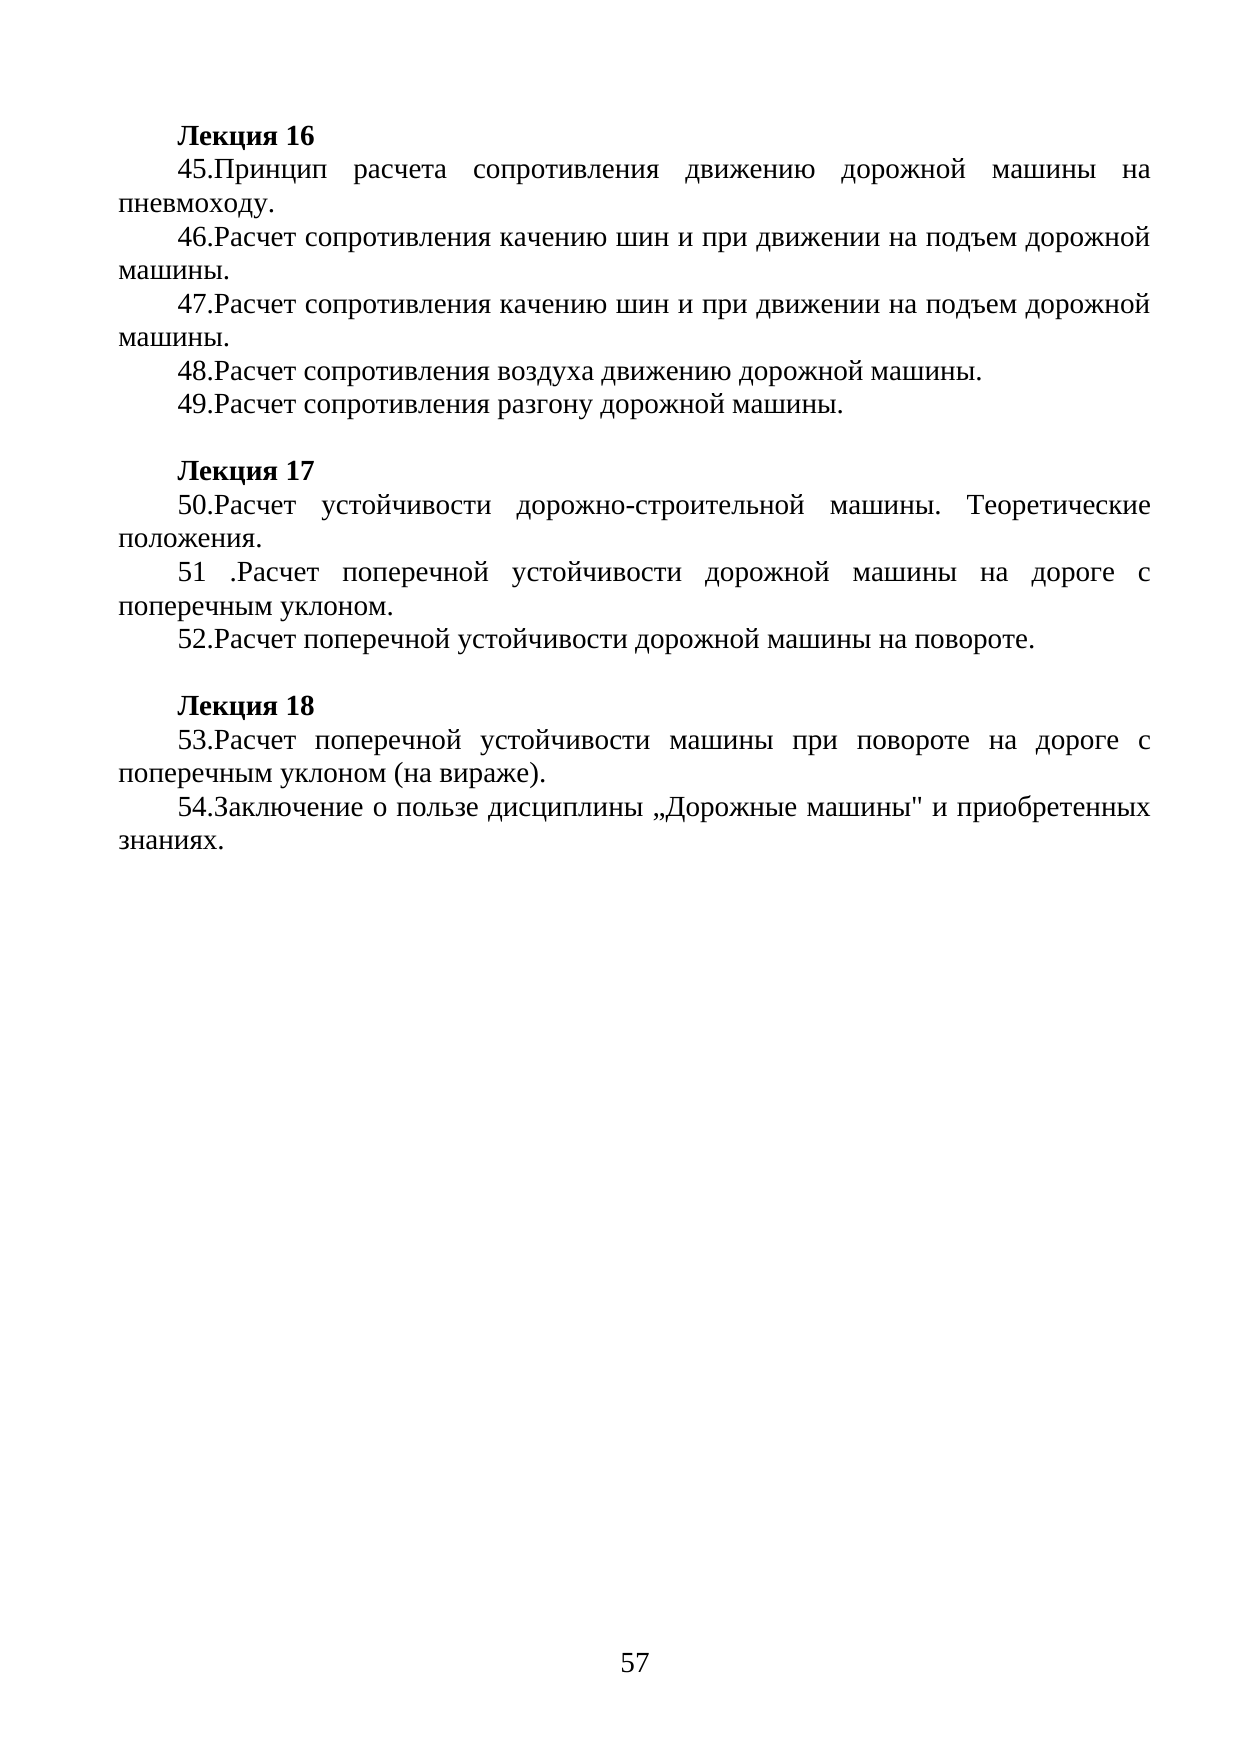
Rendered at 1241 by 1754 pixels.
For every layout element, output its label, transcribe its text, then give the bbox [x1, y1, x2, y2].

text 47.Расчет сопротивления качению шин и при движении на подъем дорожной машины. [118, 286, 1152, 353]
text 48.Расчет сопротивления воздуха движению дорожной машины. [118, 353, 1152, 386]
text 51 .Расчет поперечной устойчивости дорожной машины на дороге с поперечным уклоном. [118, 554, 1152, 621]
text 54.Заключение о пользе дисциплины „Дорожные машины" и приобретенных знаниях. [118, 789, 1152, 856]
text 46.Расчет сопротивления качению шин и при движении на подъем дорожной машины. [118, 219, 1152, 286]
text 45.Принцип расчета сопротивления движению дорожной машины на пневмоходу. [118, 152, 1152, 219]
text 49.Расчет сопротивления разгону дорожной машины. [118, 386, 1152, 420]
text 52.Расчет поперечной устойчивости дорожной машины на повороте. [118, 621, 1152, 655]
text 53.Расчет поперечной устойчивости машины при повороте на дороге с поперечным уклоном (на вираже). [118, 722, 1152, 789]
text 50.Расчет устойчивости дорожно-строительной машины. Теоретические положения. [118, 487, 1152, 554]
text Лекция 16 [118, 118, 1152, 152]
text Лекция 18 [118, 688, 1152, 722]
text Лекция 17 [118, 453, 1152, 487]
